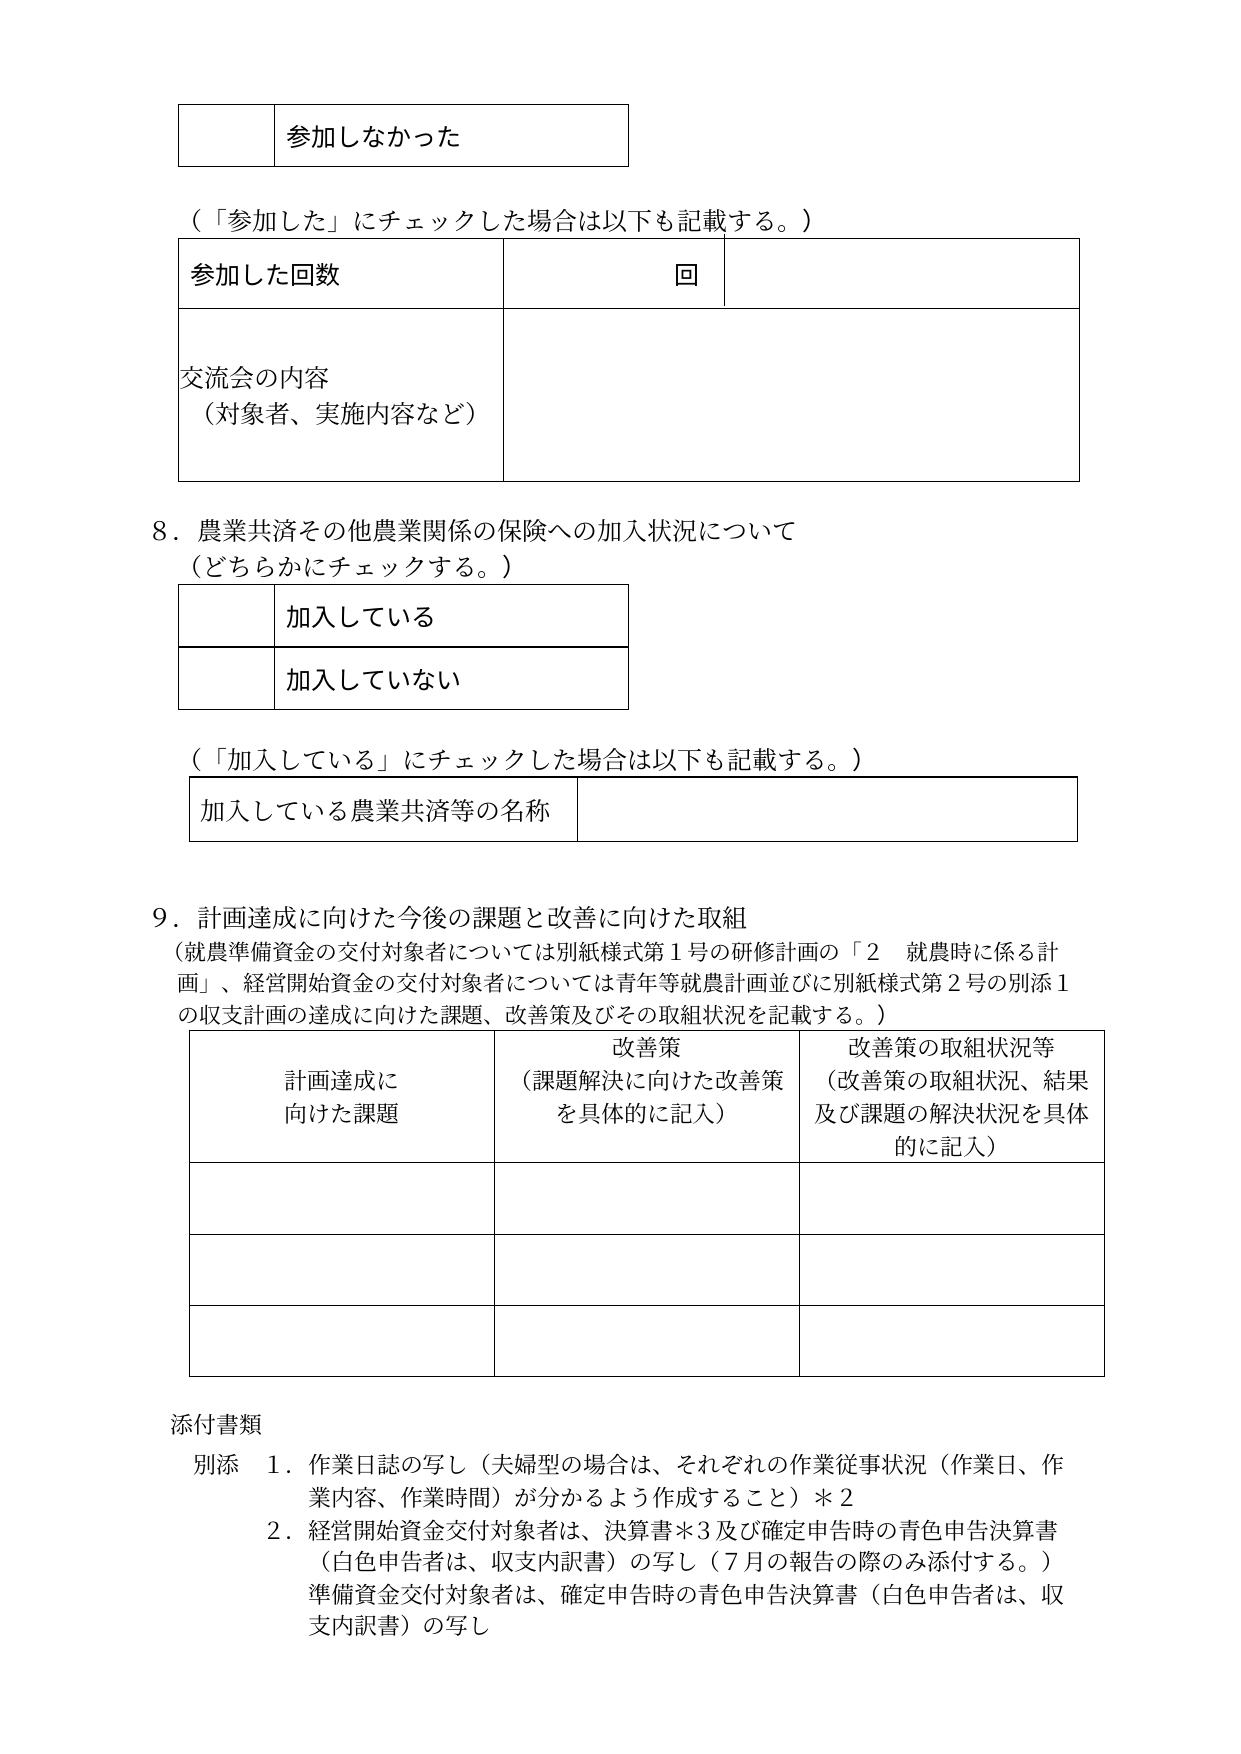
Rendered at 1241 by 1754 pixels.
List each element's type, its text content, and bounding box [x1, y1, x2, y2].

table_cell 参加しなかった [275, 105, 628, 166]
text （「参加した」にチェックした場合は以下も記載する。） [147, 201, 1077, 237]
table_cell [800, 1235, 1104, 1305]
table_header 改善策 （課題解決に向けた改善策を具体的に記入） [495, 1031, 799, 1162]
table_header 計画達成に 向けた課題 [190, 1031, 494, 1162]
table_cell [800, 1163, 1104, 1233]
text ８．農業共済その他農業関係の保険への加入状況について [148, 511, 1077, 547]
table_cell [179, 105, 274, 166]
text （就農準備資金の交付対象者については別紙様式第１号の研修計画の「２ 就農時に係る計画」、経営開始資金の交付対象者については青年等就農計画並びに別紙様式第２号の別添１の収支計画の達成に向けた課題、改善策及びその取組状況を記載する。） [162, 935, 1078, 1029]
table_cell [800, 1306, 1104, 1376]
table_header 参加した回数 [179, 239, 503, 308]
table_header 加入している [275, 585, 628, 646]
table_cell 加入していない [275, 648, 628, 709]
text 添付書類 [171, 1407, 1077, 1440]
text 別添 １．作業日誌の写し（夫婦型の場合は、それぞれの作業従事状況（作業日、作業内容、作業時間）が分かるよう作成すること）＊２ [171, 1447, 1077, 1513]
table_cell [504, 309, 1079, 481]
text ９．計画達成に向けた今後の課題と改善に向けた取組 [148, 899, 1077, 935]
table_cell [495, 1306, 799, 1376]
table_cell [190, 1235, 494, 1305]
table_cell 交流会の内容 （対象者、実施内容など） [179, 309, 503, 481]
text （「加入している」にチェックした場合は以下も記載する。） [147, 740, 1077, 776]
table_cell [495, 1163, 799, 1233]
table_cell [179, 648, 274, 709]
table_header [179, 585, 274, 646]
table_header [578, 778, 1077, 841]
text （どちらかにチェックする。） [148, 547, 1077, 583]
table_header 加入している農業共済等の名称 [190, 778, 577, 841]
table_cell [190, 1306, 494, 1376]
table_header 回 [504, 239, 1079, 308]
table_cell [495, 1235, 799, 1305]
table_cell [190, 1163, 494, 1233]
text 準備資金交付対象者は、確定申告時の青色申告決算書（白色申告者は、収支内訳書）の写し [171, 1579, 1077, 1641]
text ２．経営開始資金交付対象者は、決算書＊３及び確定申告時の青色申告決算書（白色申告者は、収支内訳書）の写し（７月の報告の際のみ添付する。） [171, 1515, 1077, 1577]
table_header 改善策の取組状況等 （改善策の取組状況、結果及び課題の解決状況を具体的に記入） [800, 1031, 1104, 1162]
